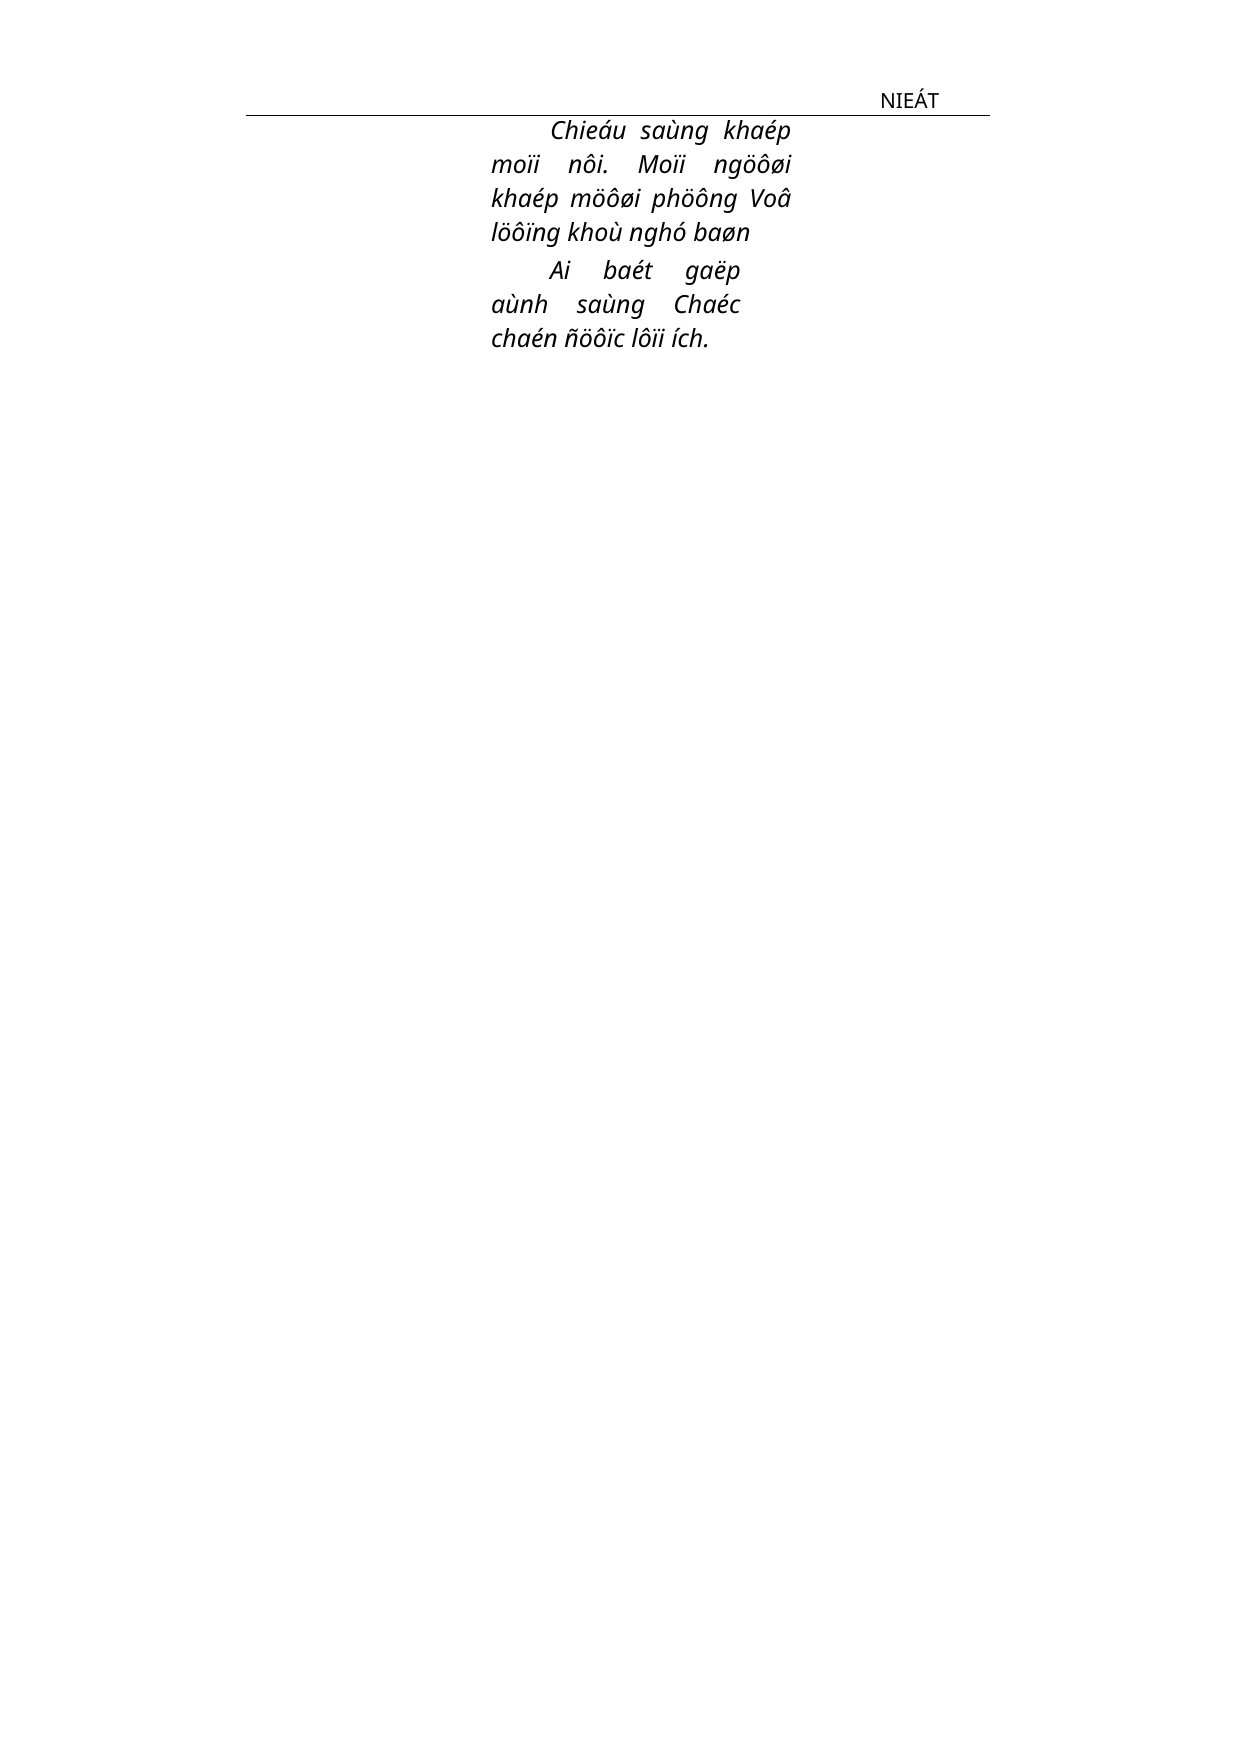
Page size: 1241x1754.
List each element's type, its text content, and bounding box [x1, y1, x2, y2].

text Chieáu saùng khaép moïi nôi. Moïi ngöôøi khaép möôøi phöông Voâ löôïng khoù nghó baøn [491, 112, 791, 249]
text Ai baét gaëp aùnh saùng Chaéc chaén ñöôïc lôïi ích. [491, 252, 741, 355]
